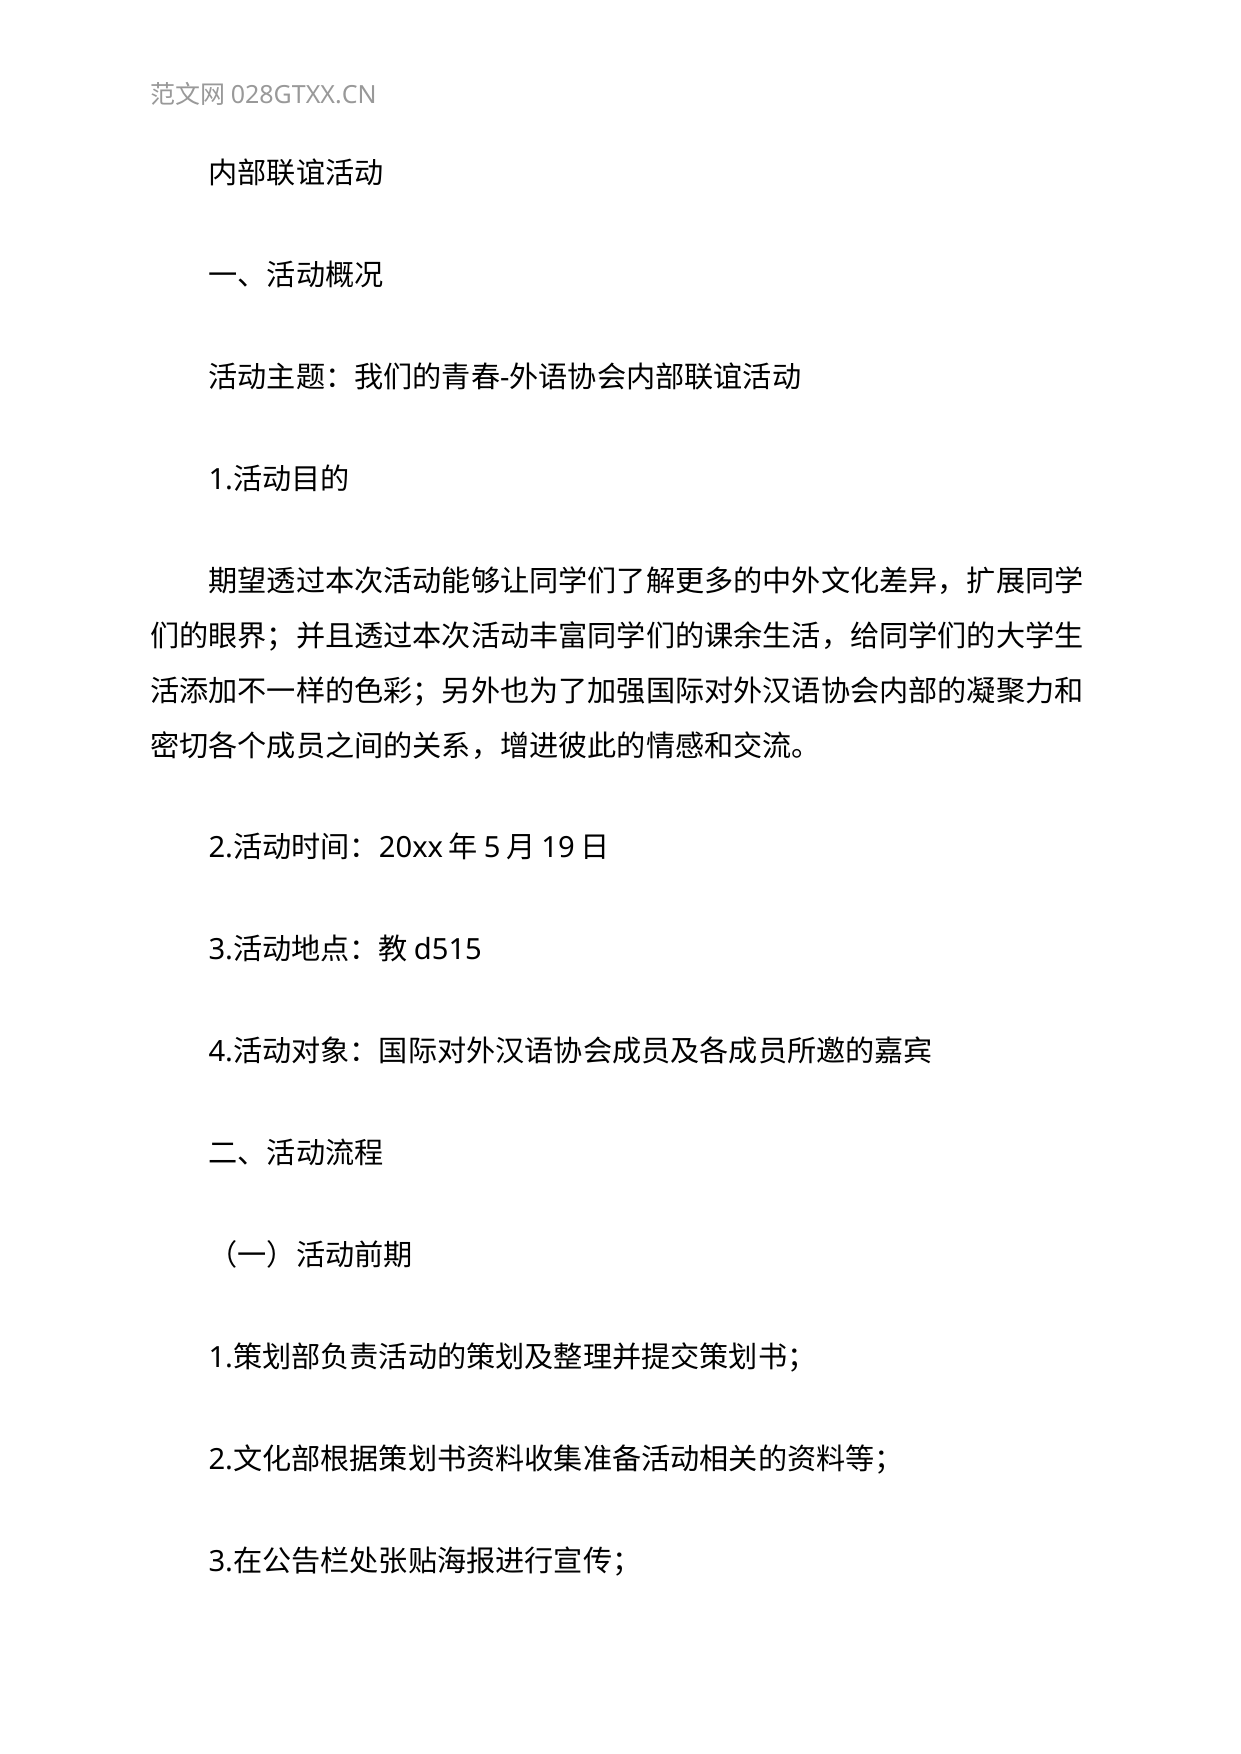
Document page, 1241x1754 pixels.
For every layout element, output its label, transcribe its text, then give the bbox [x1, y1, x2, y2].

text 1.策划部负责活动的策划及整理并提交策划书； [150, 1333, 1090, 1376]
text （一）活动前期 [150, 1232, 1090, 1274]
text 2.文化部根据策划书资料收集准备活动相关的资料等； [150, 1435, 1090, 1478]
text 1.活动目的 [150, 456, 1090, 498]
text 内部联谊活动 [150, 150, 1090, 192]
text 二、活动流程 [150, 1130, 1090, 1172]
text 3.活动地点：教d515 [150, 926, 1090, 968]
text 活动主题：我们的青春-外语协会内部联谊活动 [150, 353, 1090, 396]
text 4.活动对象：国际对外汉语协会成员及各成员所邀的嘉宾 [150, 1028, 1090, 1070]
text 2.活动时间：20xx年5月19日 [150, 824, 1090, 866]
text 3.在公告栏处张贴海报进行宣传； [150, 1537, 1090, 1580]
text 一、活动概况 [150, 252, 1090, 294]
text 期望透过本次活动能够让同学们了解更多的中外文化差异，扩展同学们的眼界；并且透过本次活动丰富同学们的课余生活，给同学们的大学生活添加不一样的色彩；另外也为了加强国际对外汉语协会内部的凝聚力和密切各个成员之间的关系，增进彼此的情感和交流。 [150, 557, 1090, 764]
